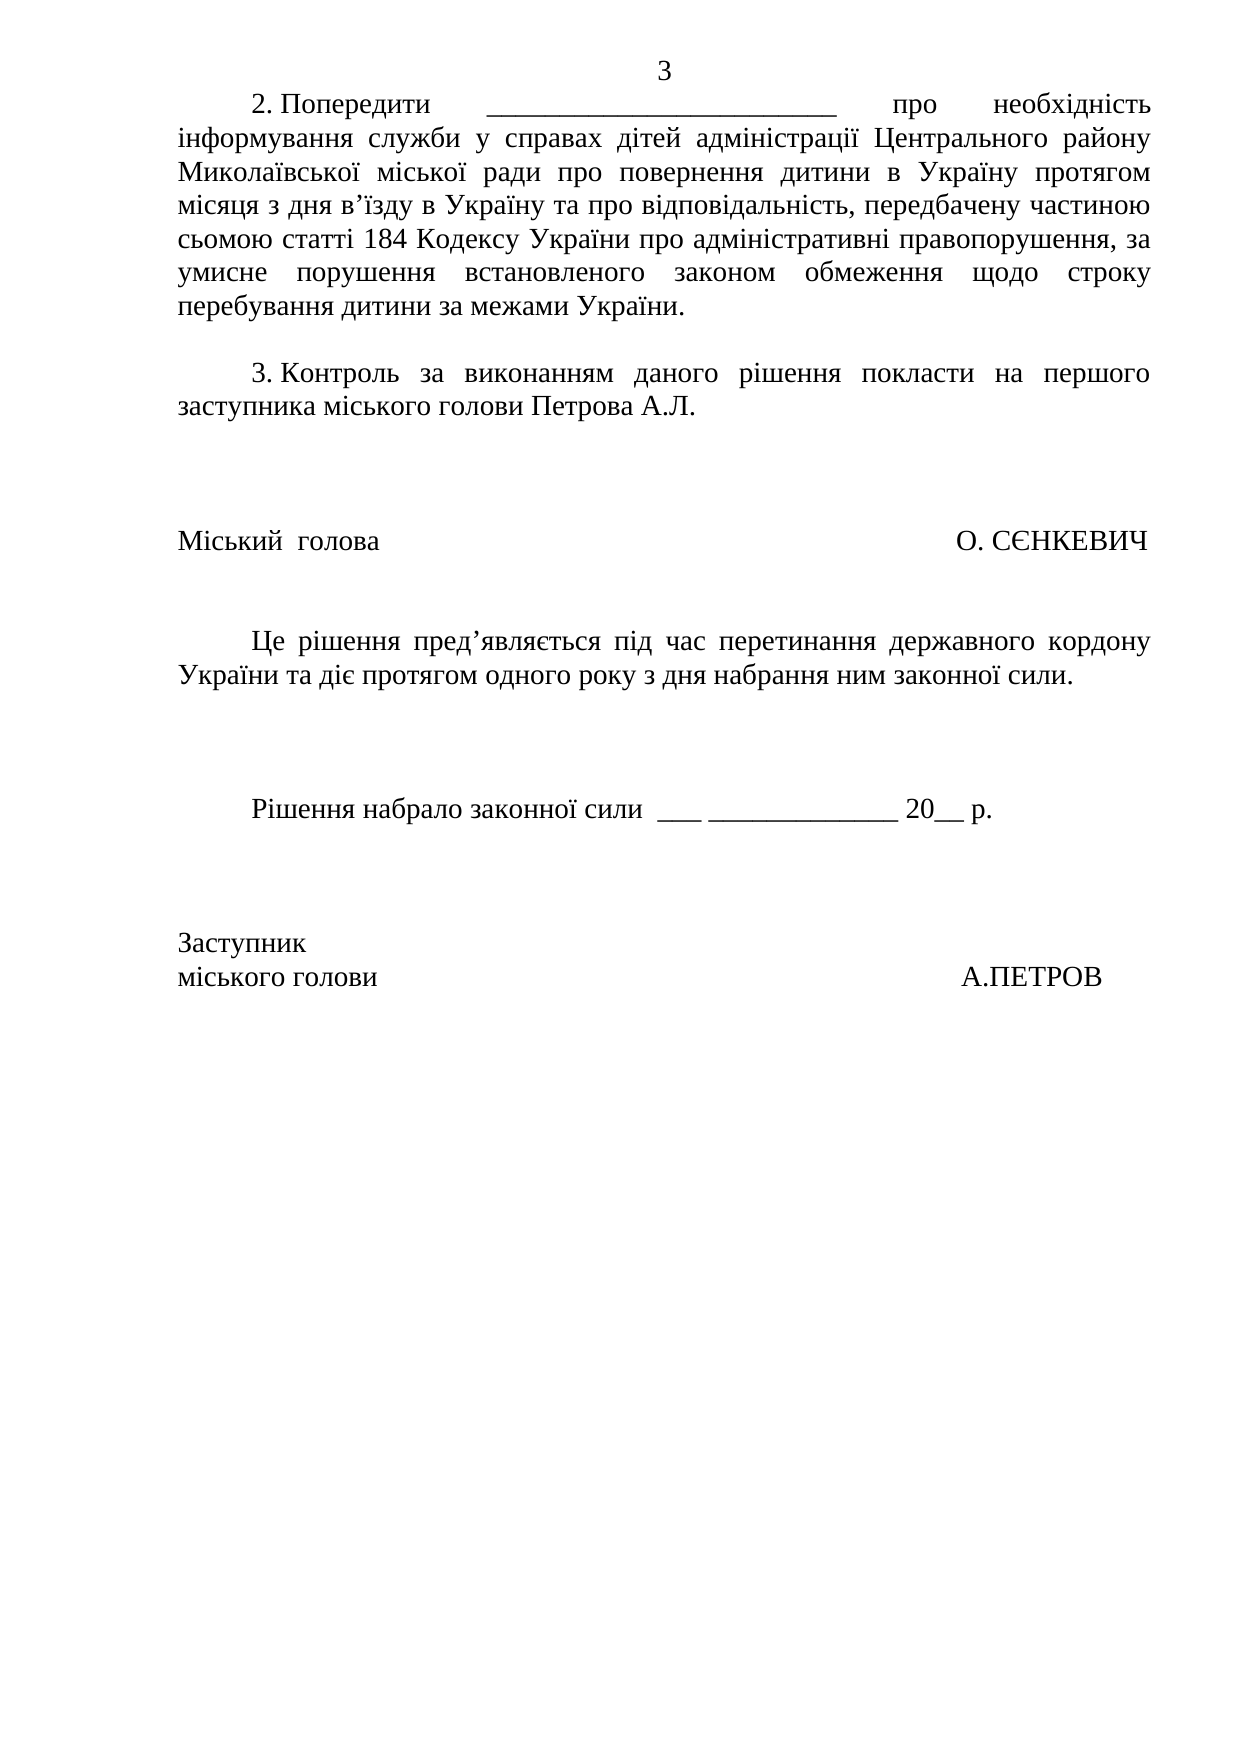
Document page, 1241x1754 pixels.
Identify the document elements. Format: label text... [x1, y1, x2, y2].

text міського голови А.ПЕТРОВ [177, 959, 1152, 992]
text 3. Контроль за виконанням даного рішення покласти на першого заступника міського голови Петрова А.Л. [177, 355, 1152, 422]
text 2. Попередити ________________________ про необхідність інформування служби у справах дітей адміністрації Центрального району Миколаївської міської ради про повернення дитини в Україну протягом місяця з дня в’їзду в Україну та про відповідальність, передбачену частиною сьомою статті 184 Кодексу України про адміністративні правопорушення, за умисне порушення встановленого законом обмеження щодо строку перебування дитини за межами України. [177, 87, 1152, 321]
text Міський голова О. СЄНКЕВИЧ [177, 523, 1152, 556]
text Рішення набрало законної сили ___ _____________ 20__ р. [177, 791, 1152, 824]
text Заступник [177, 925, 1152, 959]
text Це рішення пред’являється під час перетинання державного кордону України та діє протягом одного року з дня набрання ним законної сили. [177, 623, 1152, 690]
